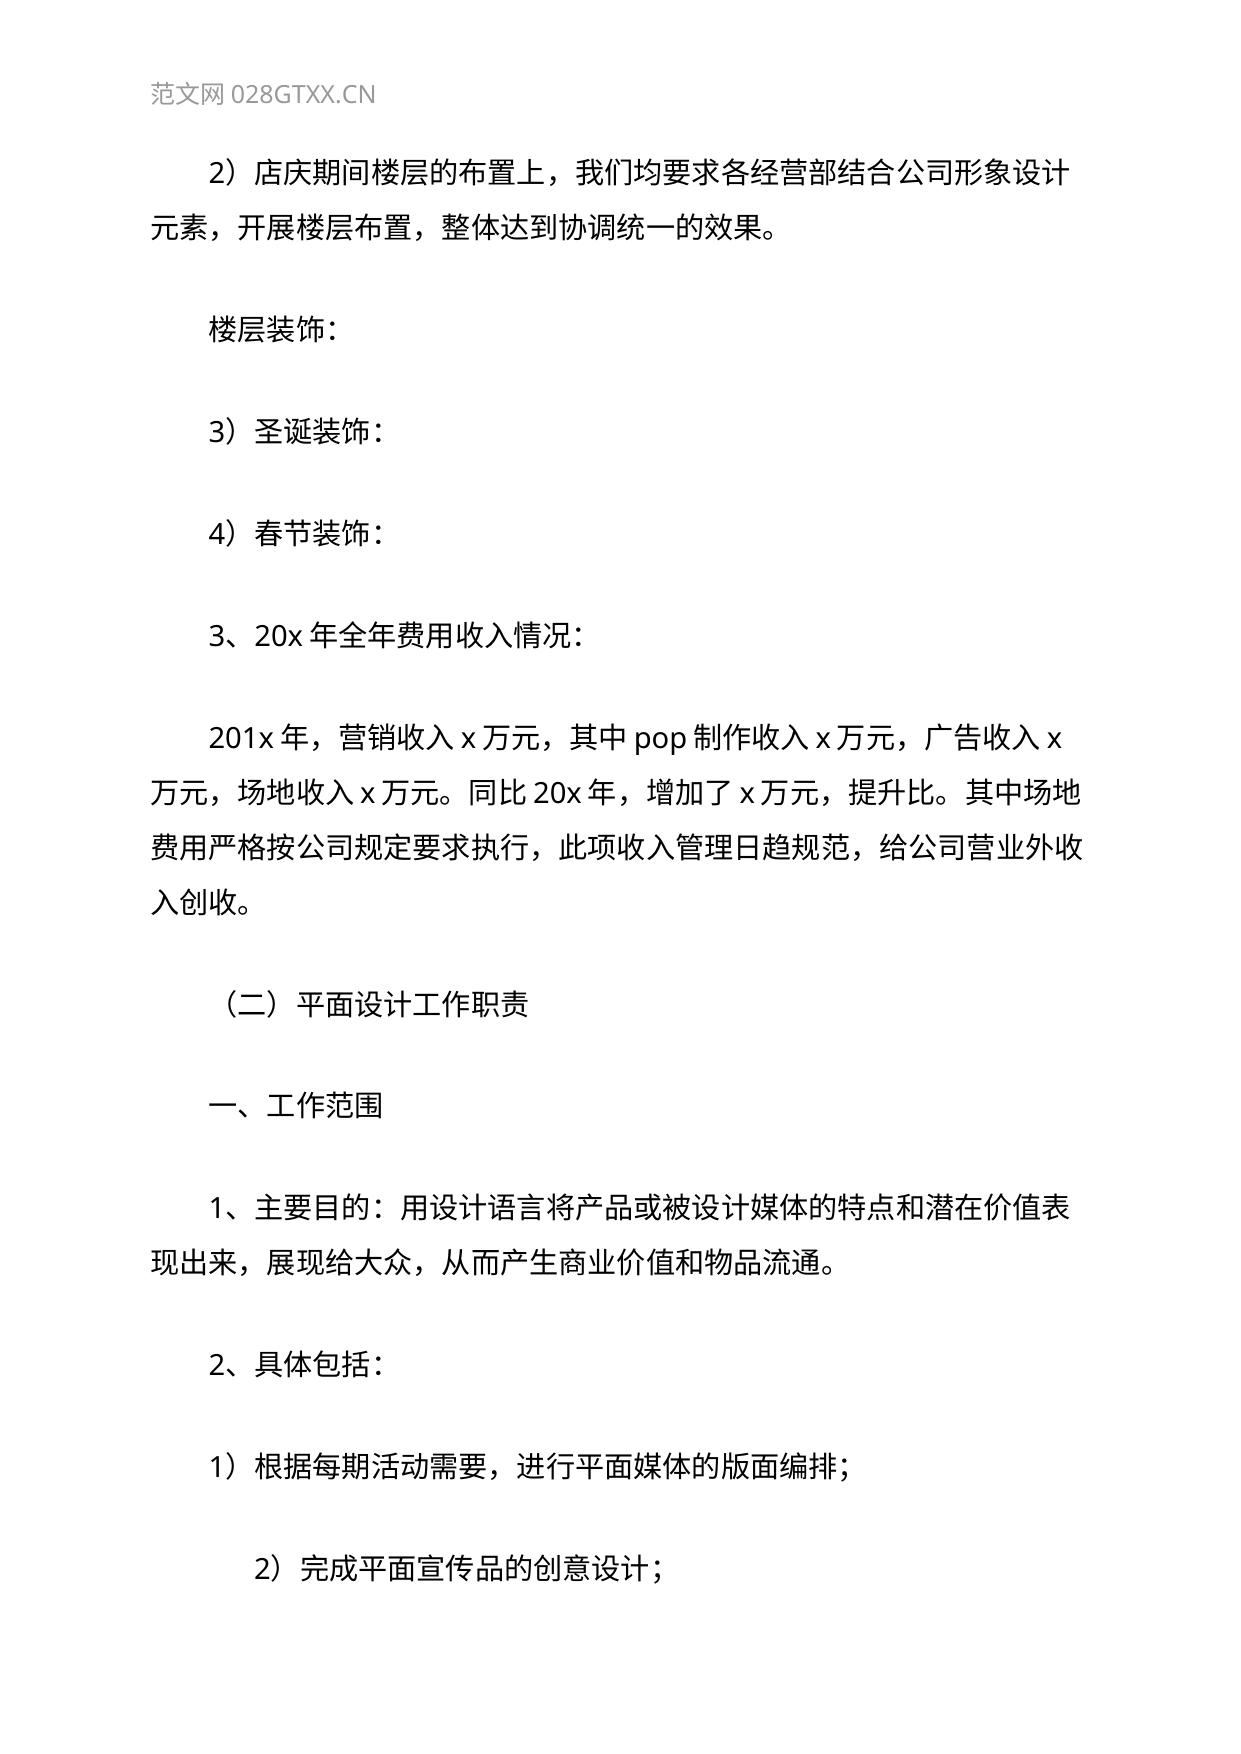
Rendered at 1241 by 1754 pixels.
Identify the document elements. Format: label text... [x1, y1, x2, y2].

text 3、20x年全年费用收入情况： [150, 612, 1090, 655]
text 1）根据每期活动需要，进行平面媒体的版面编排； [150, 1443, 1090, 1486]
text （二）平面设计工作职责 [150, 981, 1090, 1023]
text 2、具体包括： [150, 1341, 1090, 1384]
text 2）完成平面宣传品的创意设计； [150, 1545, 1090, 1588]
text 201x年，营销收入x万元，其中pop制作收入x万元，广告收入x万元，场地收入x万元。同比20x年，增加了x万元，提升比。其中场地费用严格按公司规定要求执行，此项收入管理日趋规范，给公司营业外收入创收。 [150, 714, 1090, 922]
text 1、主要目的：用设计语言将产品或被设计媒体的特点和潜在价值表现出来，展现给大众，从而产生商业价值和物品流通。 [150, 1185, 1090, 1282]
text 4）春节装饰： [150, 511, 1090, 553]
text 楼层装饰： [150, 307, 1090, 349]
text 2）店庆期间楼层的布置上，我们均要求各经营部结合公司形象设计元素，开展楼层布置，整体达到协调统一的效果。 [150, 150, 1090, 247]
text 3）圣诞装饰： [150, 408, 1090, 451]
text 一、工作范围 [150, 1083, 1090, 1125]
